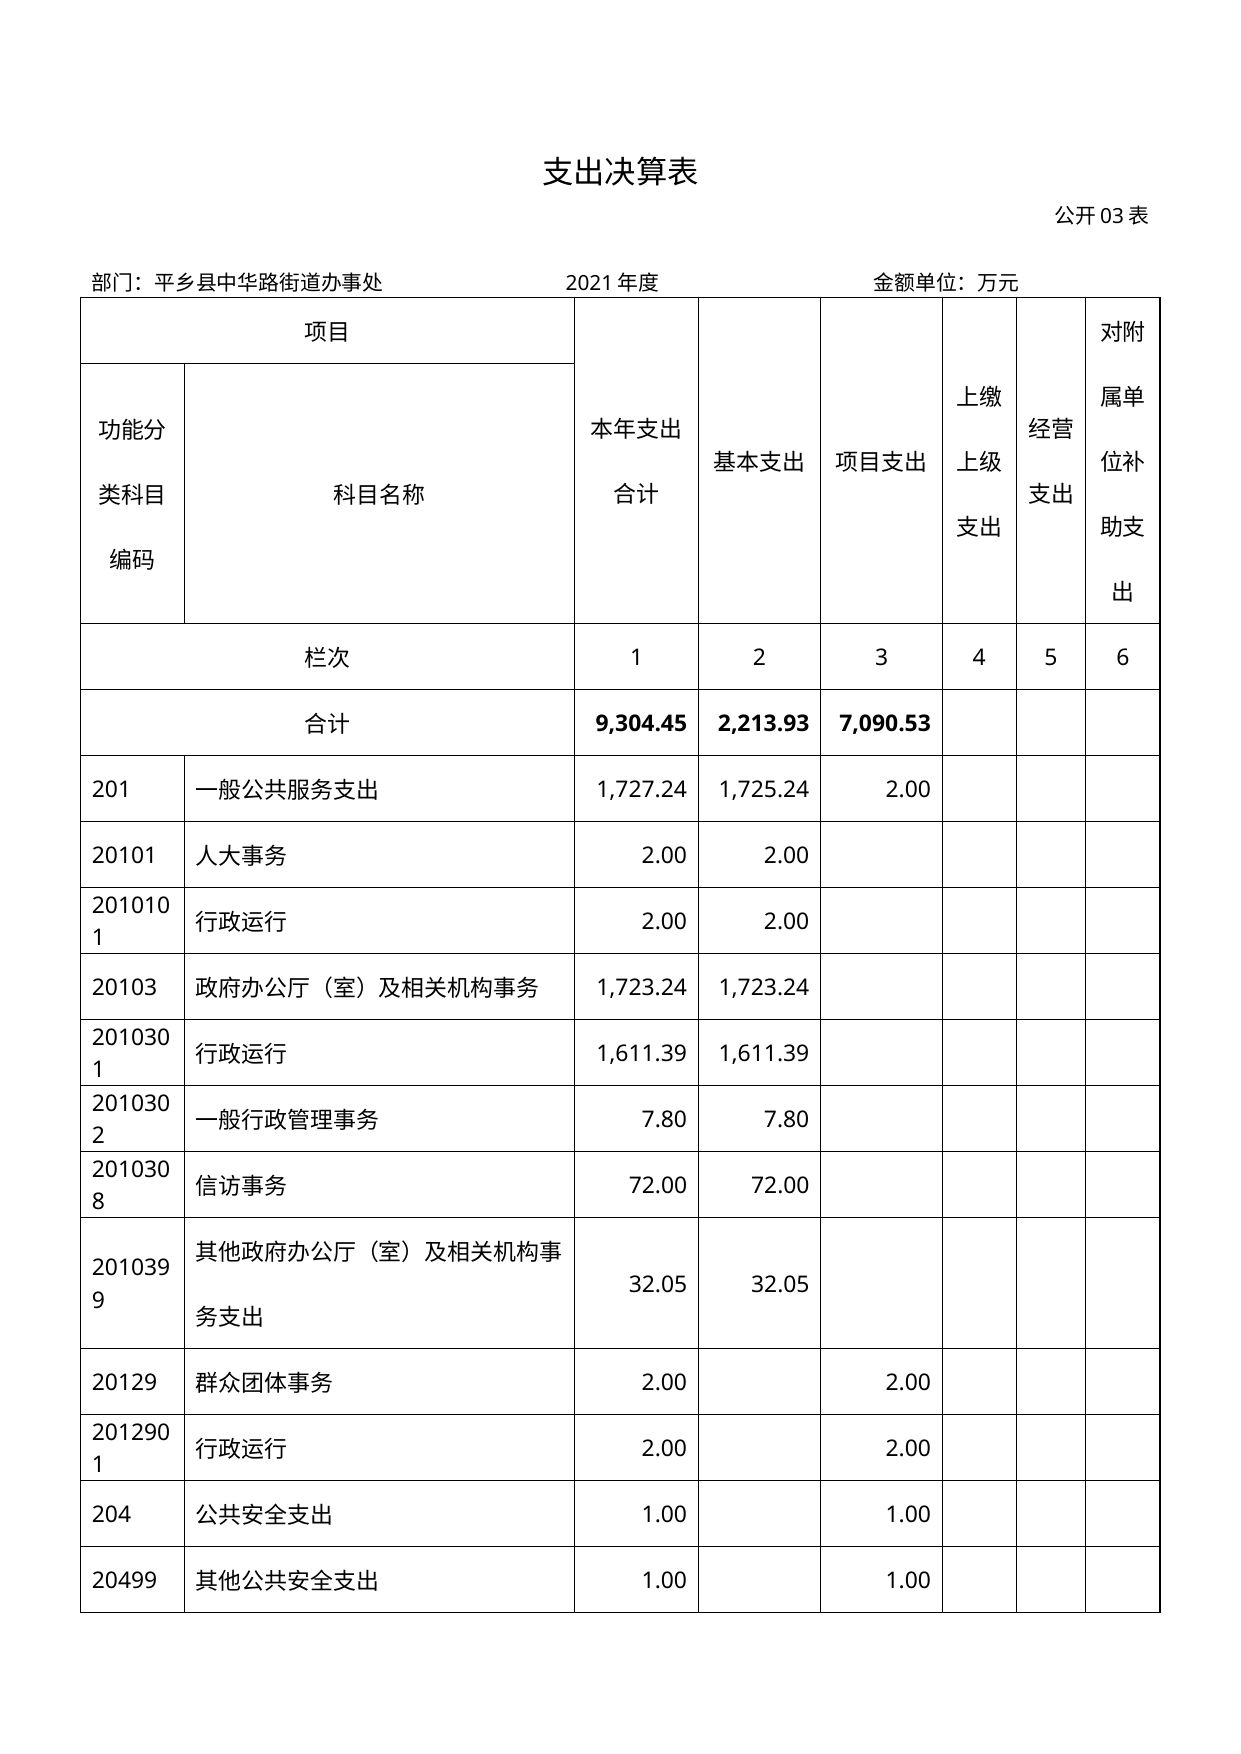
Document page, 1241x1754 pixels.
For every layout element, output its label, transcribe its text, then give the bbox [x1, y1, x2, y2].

table_cell 2010399 [81, 1218, 184, 1348]
table_cell [1086, 1547, 1159, 1612]
table_cell 2010101 [81, 888, 184, 953]
table_cell 1.00 [821, 1481, 942, 1546]
table_cell 72.00 [575, 1152, 698, 1217]
table_cell [1017, 756, 1085, 821]
table_cell 人大事务 [185, 822, 574, 887]
table_cell [1086, 1415, 1159, 1480]
table_cell 2.00 [821, 1415, 942, 1480]
table_cell 32.05 [699, 1218, 820, 1348]
table_cell [1017, 822, 1085, 887]
table_cell 其他公共安全支出 [185, 1547, 574, 1612]
table_cell [943, 1086, 1016, 1151]
table_cell [943, 1020, 1016, 1085]
table_cell 9,304.45 [575, 690, 698, 755]
table_cell [821, 888, 942, 953]
table_cell 20101 [81, 822, 184, 887]
table_cell [943, 1152, 1016, 1217]
table_cell 20129 [81, 1349, 184, 1414]
table_cell [1086, 1086, 1159, 1151]
table_cell 群众团体事务 [185, 1349, 574, 1414]
table_cell [943, 690, 1016, 755]
table_cell 2 [699, 624, 820, 689]
table_cell 2,213.93 [699, 690, 820, 755]
table_cell 7.80 [699, 1086, 820, 1151]
table_cell [1086, 1481, 1159, 1546]
table_cell 7,090.53 [821, 690, 942, 755]
table_cell 公开03表 [80, 193, 1160, 230]
table_cell 2.00 [699, 888, 820, 953]
table_cell [1086, 1218, 1159, 1348]
table_cell 合计 [81, 690, 574, 755]
table_cell [943, 1415, 1016, 1480]
table_cell [943, 1218, 1016, 1348]
table_cell 5 [1017, 624, 1085, 689]
table_cell 6 [1086, 624, 1159, 689]
table_cell 32.05 [575, 1218, 698, 1348]
table_header 支出决算表 [80, 125, 1160, 192]
table_cell 3 [821, 624, 942, 689]
table_cell [1017, 1152, 1085, 1217]
table_cell 20103 [81, 954, 184, 1019]
table_cell 1.00 [821, 1547, 942, 1612]
table_cell 1,611.39 [575, 1020, 698, 1085]
table_cell 政府办公厅（室）及相关机构事务 [185, 954, 574, 1019]
table_cell [943, 1547, 1016, 1612]
table_cell 其他政府办公厅（室）及相关机构事务支出 [185, 1218, 574, 1348]
table_cell [1086, 954, 1159, 1019]
table_cell 2.00 [821, 756, 942, 821]
table_cell 2010302 [81, 1086, 184, 1151]
table_cell 信访事务 [185, 1152, 574, 1217]
table_cell 1 [575, 624, 698, 689]
table_cell [821, 1152, 942, 1217]
table_cell [821, 1218, 942, 1348]
table_cell 一般公共服务支出 [185, 756, 574, 821]
table_cell 1,727.24 [575, 756, 698, 821]
table_cell [1086, 756, 1159, 821]
table_cell [1086, 1152, 1159, 1217]
table_cell 1.00 [575, 1547, 698, 1612]
table_cell [943, 888, 1016, 953]
table_cell [821, 954, 942, 1019]
table_cell 1,725.24 [699, 756, 820, 821]
table_cell 部门：平乡县中华路街道办事处 2021年度 金额单位：万元 [80, 230, 1160, 297]
table_cell 项目支出 [821, 298, 942, 623]
table_cell [1086, 822, 1159, 887]
table_cell [699, 1415, 820, 1480]
table_cell [943, 1349, 1016, 1414]
table_cell [699, 1547, 820, 1612]
table_cell 2010308 [81, 1152, 184, 1217]
table_cell [1017, 954, 1085, 1019]
table_cell 一般行政管理事务 [185, 1086, 574, 1151]
table_cell 72.00 [699, 1152, 820, 1217]
table_cell 1,611.39 [699, 1020, 820, 1085]
table_cell [1086, 1020, 1159, 1085]
table_cell 1,723.24 [575, 954, 698, 1019]
table_cell 201 [81, 756, 184, 821]
table_cell [943, 822, 1016, 887]
table_cell 本年支出合计 [575, 298, 698, 623]
table_cell 对附属单位补助支出 [1086, 298, 1159, 623]
table_cell [699, 1349, 820, 1414]
table_cell 1.00 [575, 1481, 698, 1546]
table_cell [1017, 1086, 1085, 1151]
table_cell [699, 1481, 820, 1546]
table_cell 栏次 [81, 624, 574, 689]
table_cell [1017, 1415, 1085, 1480]
table_cell 2.00 [575, 888, 698, 953]
table_cell [943, 1481, 1016, 1546]
table_cell 2.00 [575, 1349, 698, 1414]
table_cell [943, 756, 1016, 821]
table_cell [943, 954, 1016, 1019]
table_cell 1,723.24 [699, 954, 820, 1019]
table_cell 2.00 [575, 822, 698, 887]
table_cell [1086, 1349, 1159, 1414]
table_cell 经营支出 [1017, 298, 1085, 623]
table_cell [821, 1020, 942, 1085]
table_cell [1017, 1020, 1085, 1085]
table_cell 项目 [81, 298, 574, 363]
table_cell [821, 1086, 942, 1151]
table_cell [1017, 1481, 1085, 1546]
table_cell 2.00 [699, 822, 820, 887]
table_cell 科目名称 [185, 364, 574, 623]
table_cell 20499 [81, 1547, 184, 1612]
table_cell 行政运行 [185, 1020, 574, 1085]
table_cell 基本支出 [699, 298, 820, 623]
table_cell 204 [81, 1481, 184, 1546]
table_cell 功能分类科目编码 [81, 364, 184, 623]
table_cell [1086, 690, 1159, 755]
table_cell 2012901 [81, 1415, 184, 1480]
table_cell [821, 822, 942, 887]
table_cell [1017, 1218, 1085, 1348]
table_cell 行政运行 [185, 888, 574, 953]
table_cell 2010301 [81, 1020, 184, 1085]
table_cell 行政运行 [185, 1415, 574, 1480]
table_cell [1017, 1547, 1085, 1612]
table_cell 上缴上级支出 [943, 298, 1016, 623]
table_cell 2.00 [821, 1349, 942, 1414]
table_cell [1017, 888, 1085, 953]
table_cell [1017, 1349, 1085, 1414]
table_cell 公共安全支出 [185, 1481, 574, 1546]
table_cell [1017, 690, 1085, 755]
table_cell 2.00 [575, 1415, 698, 1480]
table_cell [1086, 888, 1159, 953]
table_cell 4 [943, 624, 1016, 689]
table_cell 7.80 [575, 1086, 698, 1151]
